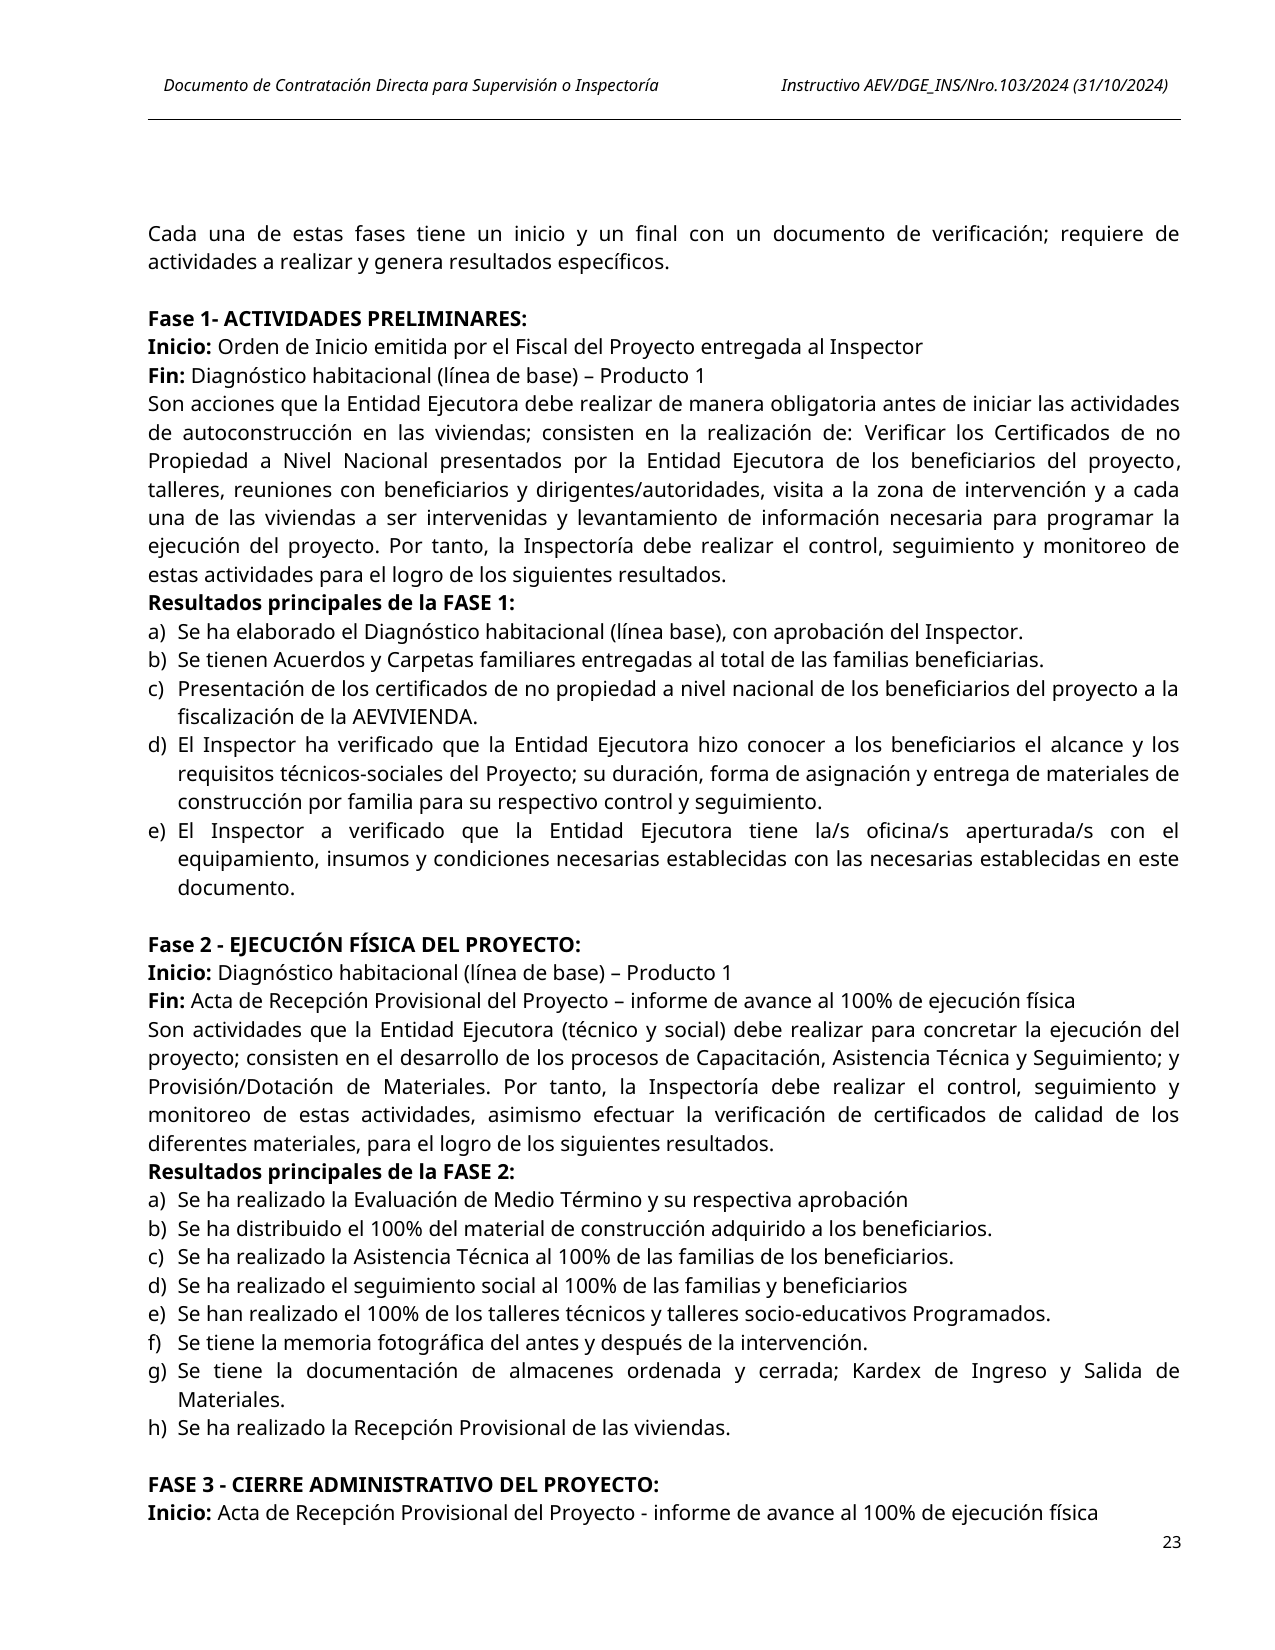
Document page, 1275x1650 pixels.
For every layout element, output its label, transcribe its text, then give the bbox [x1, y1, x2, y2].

text Inicio: Acta de Recepción Provisional del Proyecto - informe de avance al 100% de ejecución física [148, 1498, 1181, 1527]
text Fase 1- ACTIVIDADES PRELIMINARES: [148, 304, 1181, 332]
list Se tiene la memoria fotográfica del antes y después de la intervención. [148, 1328, 1181, 1356]
text Fin: Acta de Recepción Provisional del Proyecto – informe de avance al 100% de ejecución física [148, 987, 1181, 1015]
list Presentación de los certificados de no propiedad a nivel nacional de los beneficiarios del proyecto a la fiscalización de la AEVIVIENDA. [148, 674, 1181, 731]
list Se ha realizado la Recepción Provisional de las viviendas. [148, 1413, 1181, 1442]
list El Inspector ha verificado que la Entidad Ejecutora hizo conocer a los beneficiarios el alcance y los requisitos técnicos-sociales del Proyecto; su duración, forma de asignación y entrega de materiales de construcción por familia para su respectivo control y seguimiento. [148, 731, 1181, 816]
list El Inspector a verificado que la Entidad Ejecutora tiene la/s oficina/s aperturada/s con el equipamiento, insumos y condiciones necesarias establecidas con las necesarias establecidas en este documento. [148, 816, 1181, 901]
list Se ha realizado la Asistencia Técnica al 100% de las familias de los beneficiarios. [148, 1242, 1181, 1271]
list Se ha distribuido el 100% del material de construcción adquirido a los beneficiarios. [148, 1214, 1181, 1242]
text Fase 2 - EJECUCIÓN FÍSICA DEL PROYECTO: [148, 930, 1181, 958]
text Cada una de estas fases tiene un inicio y un final con un documento de verificación; requiere de actividades a realizar y genera resultados específicos. [148, 219, 1181, 276]
text Inicio: Orden de Inicio emitida por el Fiscal del Proyecto entregada al Inspector [148, 332, 1181, 361]
text Son actividades que la Entidad Ejecutora (técnico y social) debe realizar para concretar la ejecución del proyecto; consisten en el desarrollo de los procesos de Capacitación, Asistencia Técnica y Seguimiento; y Provisión/Dotación de Materiales. Por tanto, la Inspectoría debe realizar el control, seguimiento y monitoreo de estas actividades, asimismo efectuar la verificación de certificados de calidad de los diferentes materiales, para el logro de los siguientes resultados. [148, 1015, 1181, 1157]
list Se tienen Acuerdos y Carpetas familiares entregadas al total de las familias beneficiarias. [148, 645, 1181, 674]
text Fin: Diagnóstico habitacional (línea de base) – Producto 1 [148, 361, 1181, 389]
list Se tiene la documentación de almacenes ordenada y cerrada; Kardex de Ingreso y Salida de Materiales. [148, 1356, 1181, 1413]
text Resultados principales de la FASE 1: [148, 588, 1181, 617]
list Se ha elaborado el Diagnóstico habitacional (línea base), con aprobación del Inspector. [148, 617, 1181, 645]
text Resultados principales de la FASE 2: [148, 1157, 1181, 1186]
text Inicio: Diagnóstico habitacional (línea de base) – Producto 1 [148, 958, 1181, 987]
text Son acciones que la Entidad Ejecutora debe realizar de manera obligatoria antes de iniciar las actividades de autoconstrucción en las viviendas; consisten en la realización de: Verificar los Certificados de no Propiedad a Nivel Nacional presentados por la Entidad Ejecutora de los beneficiarios del proyecto, talleres, reuniones con beneficiarios y dirigentes/autoridades, visita a la zona de intervención y a cada una de las viviendas a ser intervenidas y levantamiento de información necesaria para programar la ejecución del proyecto. Por tanto, la Inspectoría debe realizar el control, seguimiento y monitoreo de estas actividades para el logro de los siguientes resultados. [148, 389, 1181, 588]
list Se ha realizado la Evaluación de Medio Término y su respectiva aprobación [148, 1186, 1181, 1214]
list Se han realizado el 100% de los talleres técnicos y talleres socio-educativos Programados. [148, 1299, 1181, 1328]
list Se ha realizado el seguimiento social al 100% de las familias y beneficiarios [148, 1271, 1181, 1299]
text FASE 3 - CIERRE ADMINISTRATIVO DEL PROYECTO: [148, 1470, 1181, 1498]
